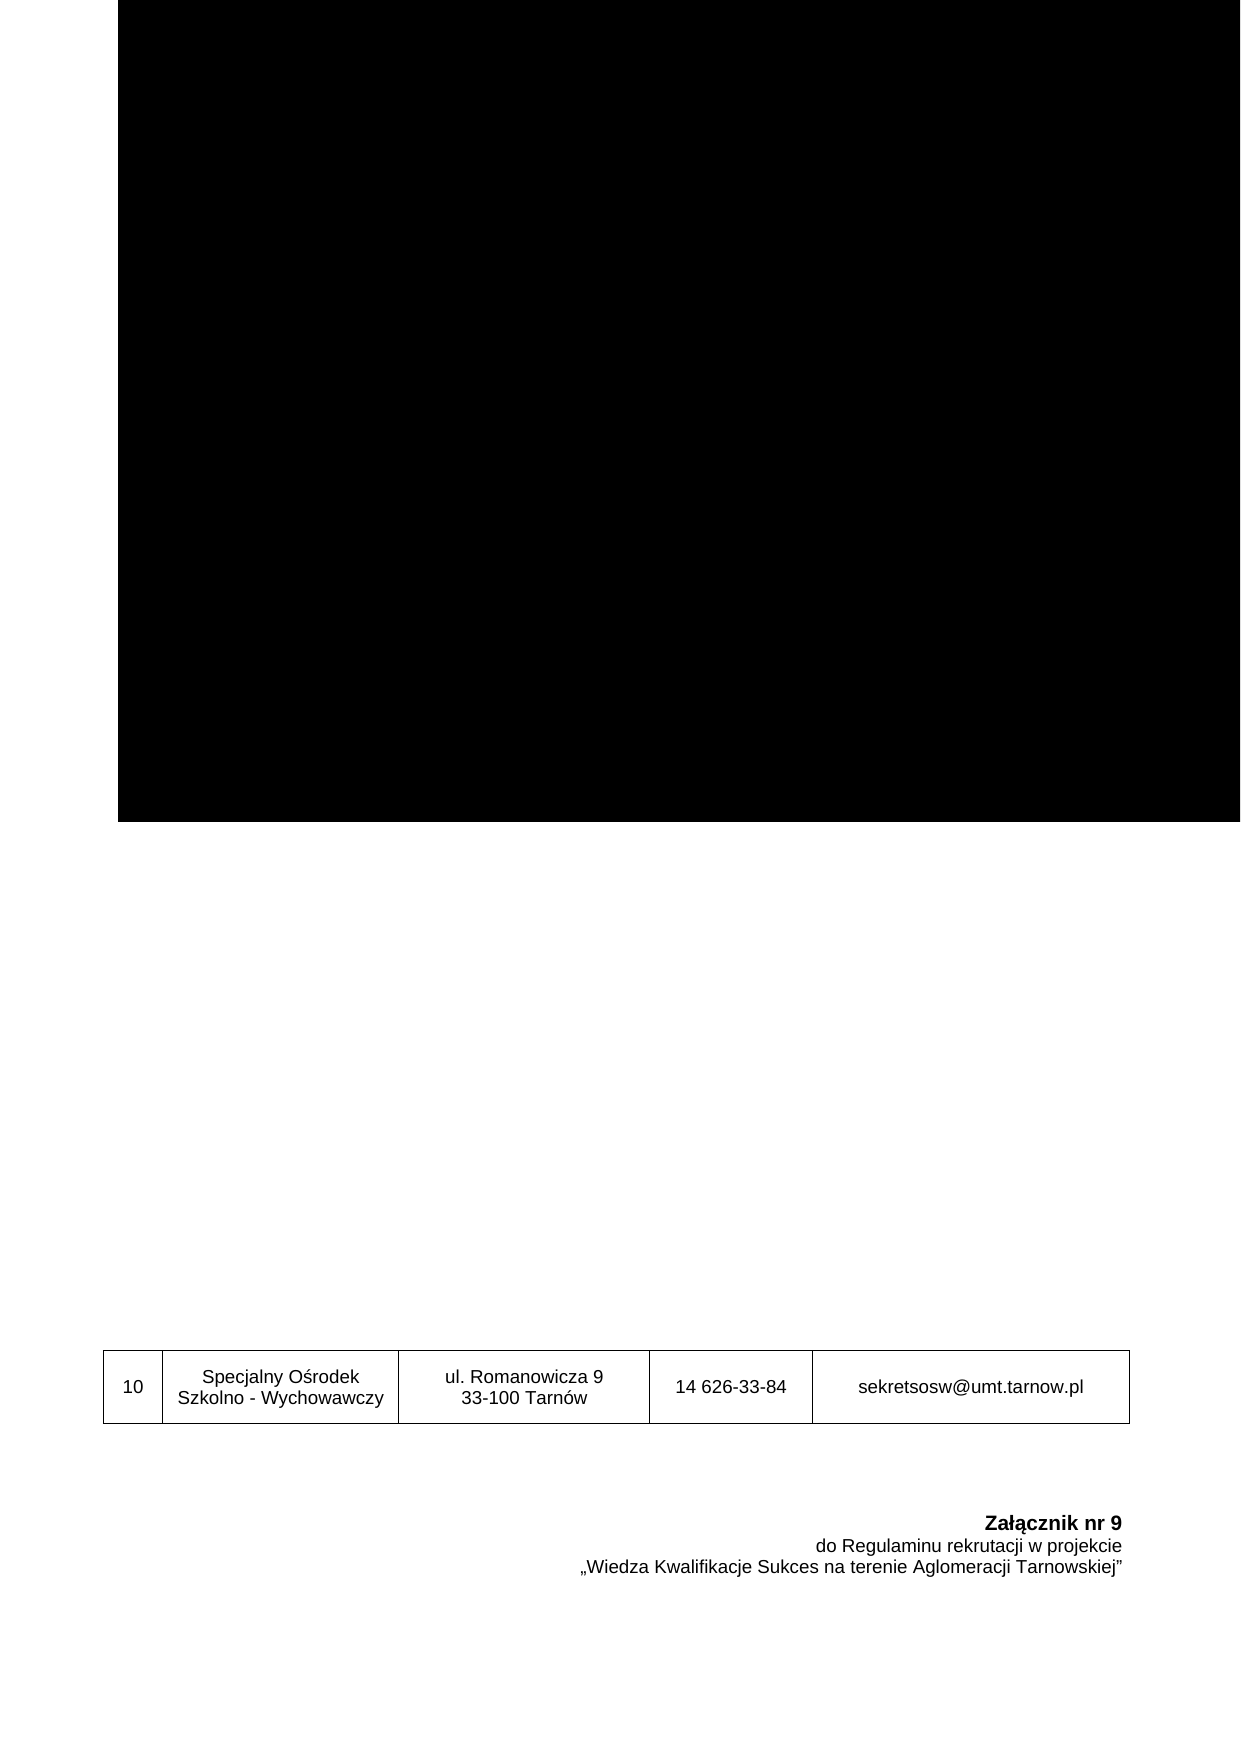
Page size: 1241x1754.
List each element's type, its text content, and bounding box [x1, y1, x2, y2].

table_cell Specjalny Ośrodek Szkolno - Wychowawczy [163, 1351, 398, 1423]
table_cell ul. Romanowicza 9 33-100 Tarnów [399, 1351, 649, 1423]
picture [118, 0, 1241, 984]
subtitle „Wiedza Kwalifikacje Sukces na terenie Aglomeracji Tarnowskiej” [118, 1556, 1122, 1578]
table_cell sekretsosw@umt.tarnow.pl [813, 1351, 1129, 1423]
table_cell 14 626-33-84 [650, 1351, 812, 1423]
text Załącznik nr 9 [118, 1511, 1122, 1534]
text do Regulaminu rekrutacji w projekcie [118, 1534, 1122, 1556]
table_cell 10 [104, 1351, 162, 1423]
